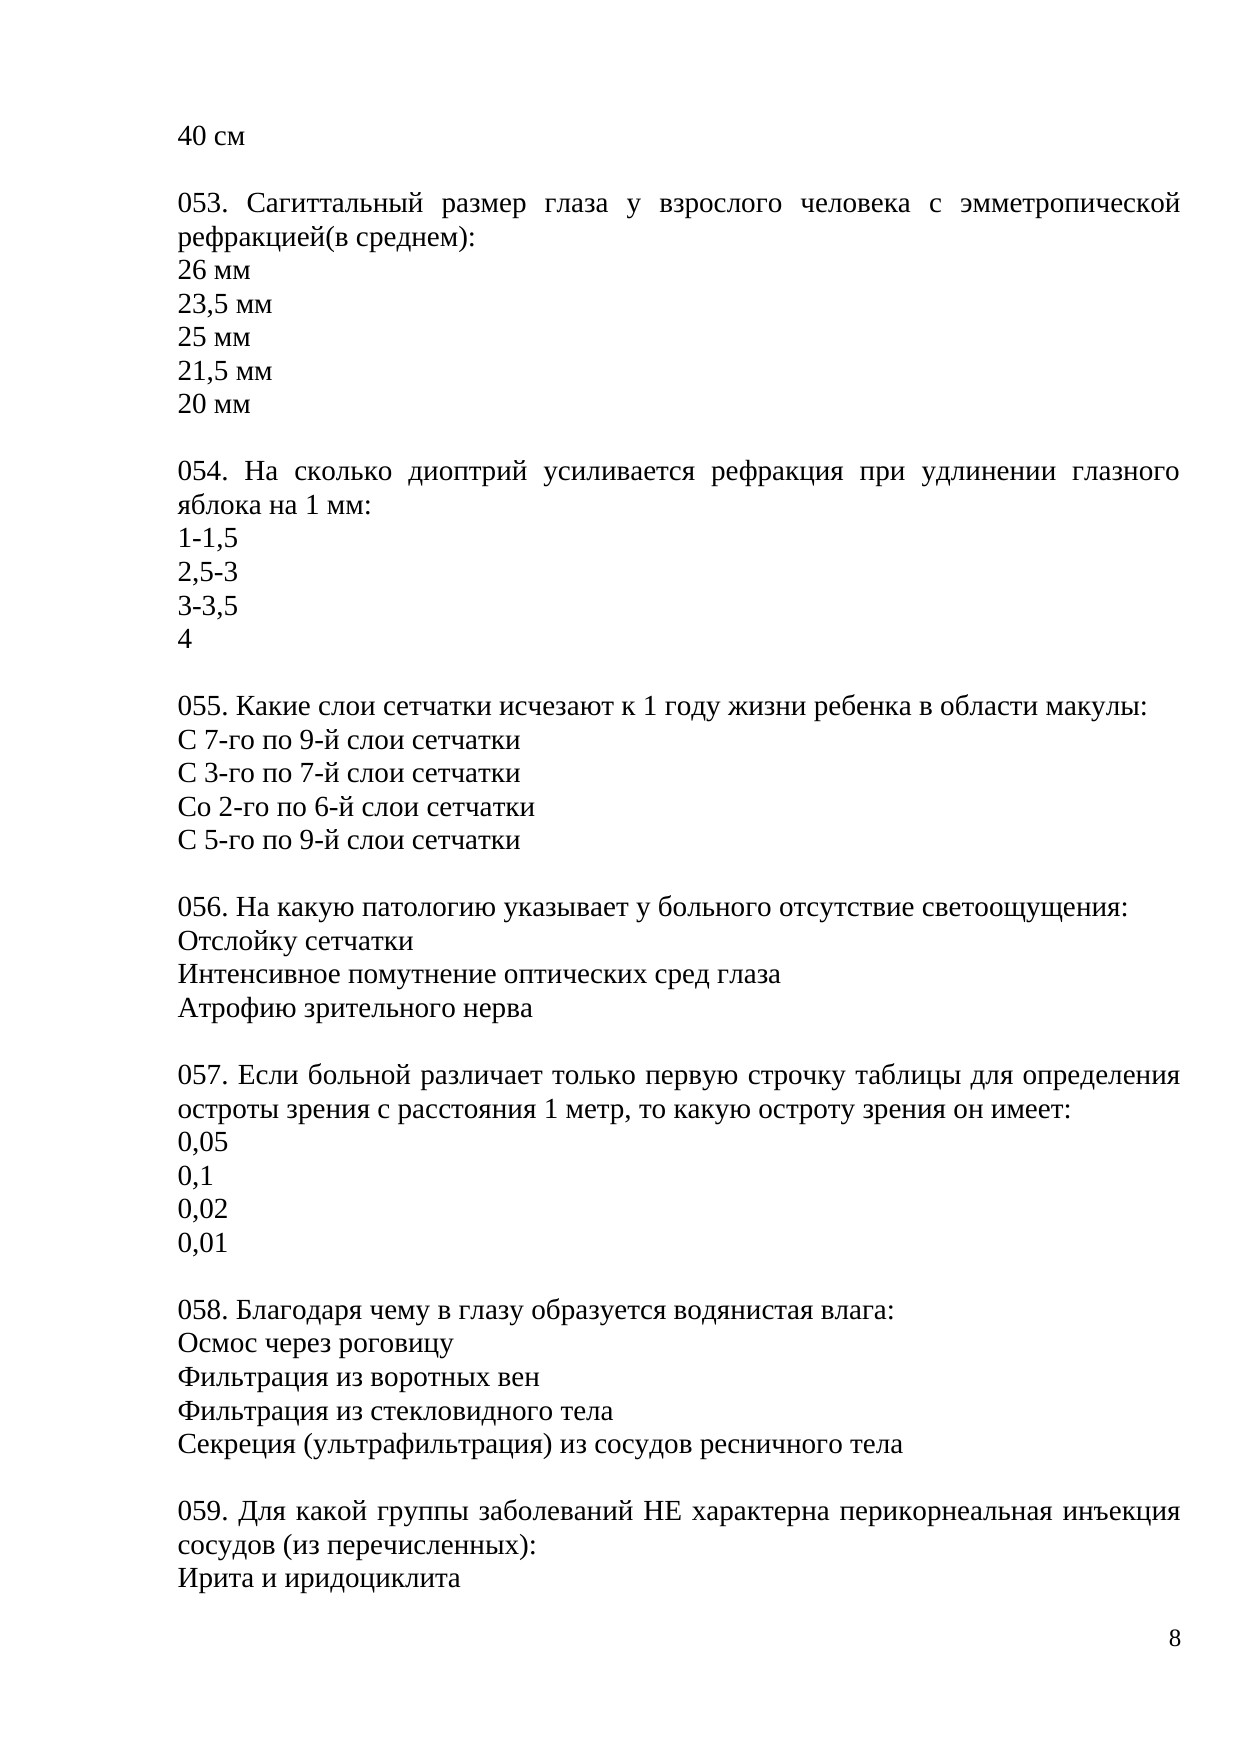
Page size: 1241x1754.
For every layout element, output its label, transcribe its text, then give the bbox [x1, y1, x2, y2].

text 0,1 [177, 1158, 1181, 1191]
text 057. Если больной различает только первую строчку таблицы для определения остроты зрения с расстояния 1 метр, то какую остроту зрения он имеет: [177, 1057, 1181, 1124]
text 3-3,5 [177, 588, 1181, 621]
text 2,5-3 [177, 554, 1181, 588]
text С 3-го по 7-й слои сетчатки [177, 755, 1181, 789]
text 0,05 [177, 1124, 1181, 1158]
text 26 мм [177, 252, 1181, 286]
text Фильтрация из воротных вен [177, 1359, 1181, 1393]
text Атрофию зрительного нерва [177, 990, 1181, 1024]
text 40 см [177, 118, 1181, 152]
text 21,5 мм [177, 353, 1181, 386]
text Фильтрация из стекловидного тела [177, 1393, 1181, 1426]
text Осмос через роговицу [177, 1326, 1181, 1359]
text 25 мм [177, 319, 1181, 353]
text С 5-го по 9-й слои сетчатки [177, 822, 1181, 856]
text 23,5 мм [177, 286, 1181, 319]
text 1-1,5 [177, 521, 1181, 554]
text Интенсивное помутнение оптических сред глаза [177, 957, 1181, 990]
text С 7-го по 9-й слои сетчатки [177, 722, 1181, 755]
text 0,02 [177, 1191, 1181, 1225]
text 0,01 [177, 1225, 1181, 1258]
text 056. На какую патологию указывает у больного отсутствие светоощущения: [177, 889, 1181, 923]
text 4 [177, 621, 1181, 655]
text 20 мм [177, 386, 1181, 420]
text 058. Благодаря чему в глазу образуется водянистая влага: [177, 1292, 1181, 1326]
text 059. Для какой группы заболеваний НЕ характерна перикорнеальная инъекция сосудов (из перечисленных): [177, 1493, 1181, 1560]
text 054. На сколько диоптрий усиливается рефракция при удлинении глазного яблока на 1 мм: [177, 453, 1181, 521]
text Отслойку сетчатки [177, 923, 1181, 957]
text 055. Какие слои сетчатки исчезают к 1 году жизни ребенка в области макулы: [177, 688, 1181, 722]
text Ирита и иридоциклита [177, 1560, 1181, 1594]
text Со 2-го по 6-й слои сетчатки [177, 789, 1181, 822]
text Секреция (ультрафильтрация) из сосудов ресничного тела [177, 1426, 1181, 1460]
text 053. Сагиттальный размер глаза у взрослого человека с эмметропической рефракцией(в среднем): [177, 185, 1181, 252]
